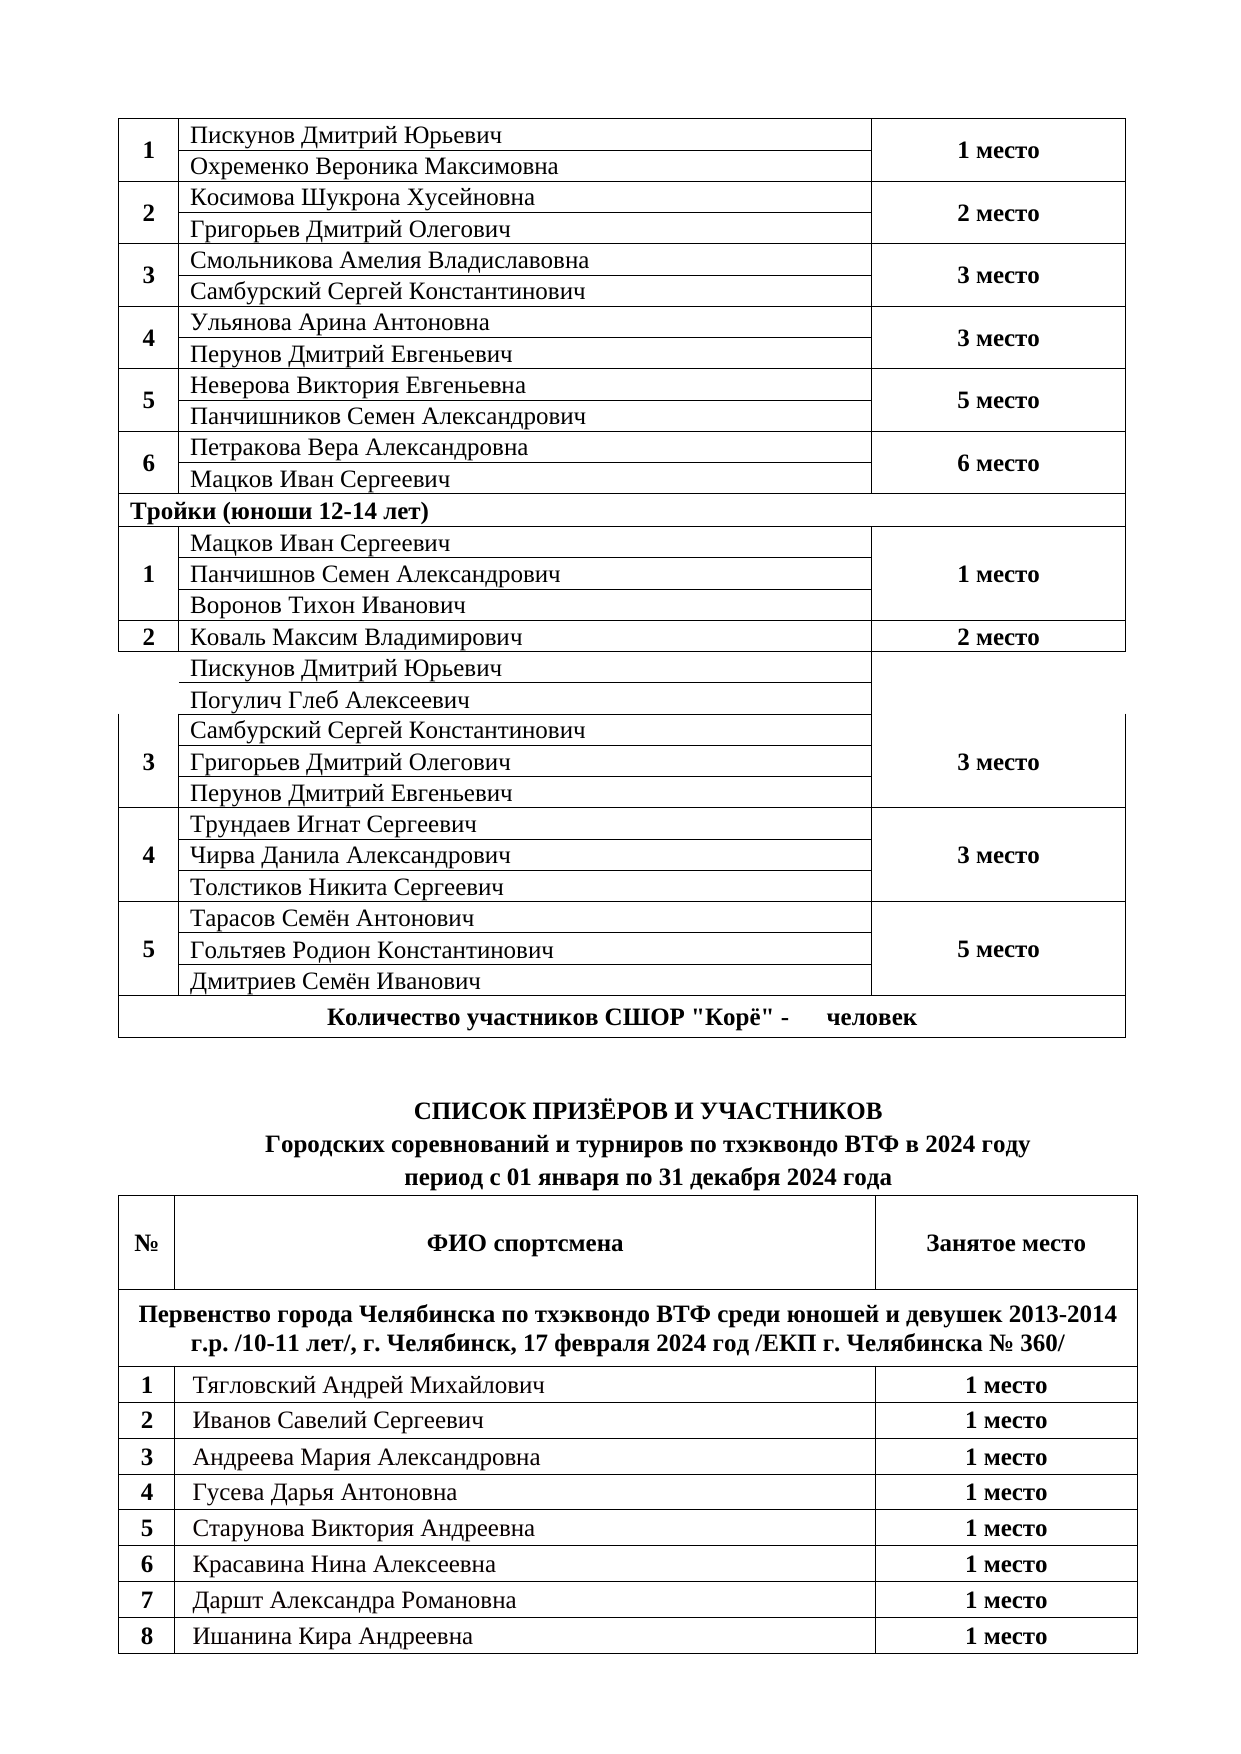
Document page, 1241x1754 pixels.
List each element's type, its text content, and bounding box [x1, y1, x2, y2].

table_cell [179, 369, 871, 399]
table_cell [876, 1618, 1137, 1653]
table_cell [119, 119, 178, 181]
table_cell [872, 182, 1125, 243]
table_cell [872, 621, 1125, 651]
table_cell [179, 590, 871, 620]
list период с 01 января по 31 декабря 2024 года [118, 1162, 1178, 1191]
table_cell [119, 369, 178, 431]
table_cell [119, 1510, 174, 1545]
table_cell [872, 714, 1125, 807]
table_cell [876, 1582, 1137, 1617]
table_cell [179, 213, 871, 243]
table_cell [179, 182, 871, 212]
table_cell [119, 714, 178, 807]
list СПИСОК ПРИЗЁРОВ И УЧАСТНИКОВ [118, 1096, 1178, 1125]
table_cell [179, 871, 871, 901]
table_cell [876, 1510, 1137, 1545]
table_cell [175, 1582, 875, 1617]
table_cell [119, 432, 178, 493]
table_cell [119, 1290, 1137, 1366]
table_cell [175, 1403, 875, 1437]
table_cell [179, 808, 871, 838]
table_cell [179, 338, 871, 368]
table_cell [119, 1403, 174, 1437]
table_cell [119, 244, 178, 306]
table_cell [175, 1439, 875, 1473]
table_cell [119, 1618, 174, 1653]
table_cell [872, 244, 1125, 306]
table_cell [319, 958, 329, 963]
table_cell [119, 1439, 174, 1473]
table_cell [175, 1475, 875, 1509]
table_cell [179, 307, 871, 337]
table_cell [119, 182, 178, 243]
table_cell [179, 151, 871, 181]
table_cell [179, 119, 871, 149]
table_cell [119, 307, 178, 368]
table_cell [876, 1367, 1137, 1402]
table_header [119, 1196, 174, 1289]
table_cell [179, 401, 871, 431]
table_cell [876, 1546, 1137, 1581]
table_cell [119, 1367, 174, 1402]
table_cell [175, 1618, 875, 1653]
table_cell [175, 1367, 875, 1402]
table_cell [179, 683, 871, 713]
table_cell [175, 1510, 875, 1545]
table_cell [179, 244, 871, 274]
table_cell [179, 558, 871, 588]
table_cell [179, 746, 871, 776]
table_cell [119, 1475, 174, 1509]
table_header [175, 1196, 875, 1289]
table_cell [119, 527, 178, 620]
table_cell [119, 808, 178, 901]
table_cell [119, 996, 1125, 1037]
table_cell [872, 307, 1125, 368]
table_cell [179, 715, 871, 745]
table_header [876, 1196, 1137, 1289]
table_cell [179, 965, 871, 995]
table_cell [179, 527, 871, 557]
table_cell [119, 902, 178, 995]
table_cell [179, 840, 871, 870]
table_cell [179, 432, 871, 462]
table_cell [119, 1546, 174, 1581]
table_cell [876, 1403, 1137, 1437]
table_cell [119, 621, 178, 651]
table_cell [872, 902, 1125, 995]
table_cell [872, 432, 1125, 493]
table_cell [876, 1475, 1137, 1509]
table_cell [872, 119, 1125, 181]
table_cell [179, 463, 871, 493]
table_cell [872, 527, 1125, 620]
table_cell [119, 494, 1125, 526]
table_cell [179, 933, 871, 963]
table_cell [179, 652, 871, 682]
list Городских соревнований и турниров по тхэквондо ВТФ в 2024 году [118, 1129, 1178, 1158]
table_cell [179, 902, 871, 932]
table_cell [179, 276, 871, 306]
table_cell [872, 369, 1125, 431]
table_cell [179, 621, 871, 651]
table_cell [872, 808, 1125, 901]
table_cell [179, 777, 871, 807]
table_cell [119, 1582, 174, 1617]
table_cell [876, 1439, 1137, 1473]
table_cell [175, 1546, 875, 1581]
